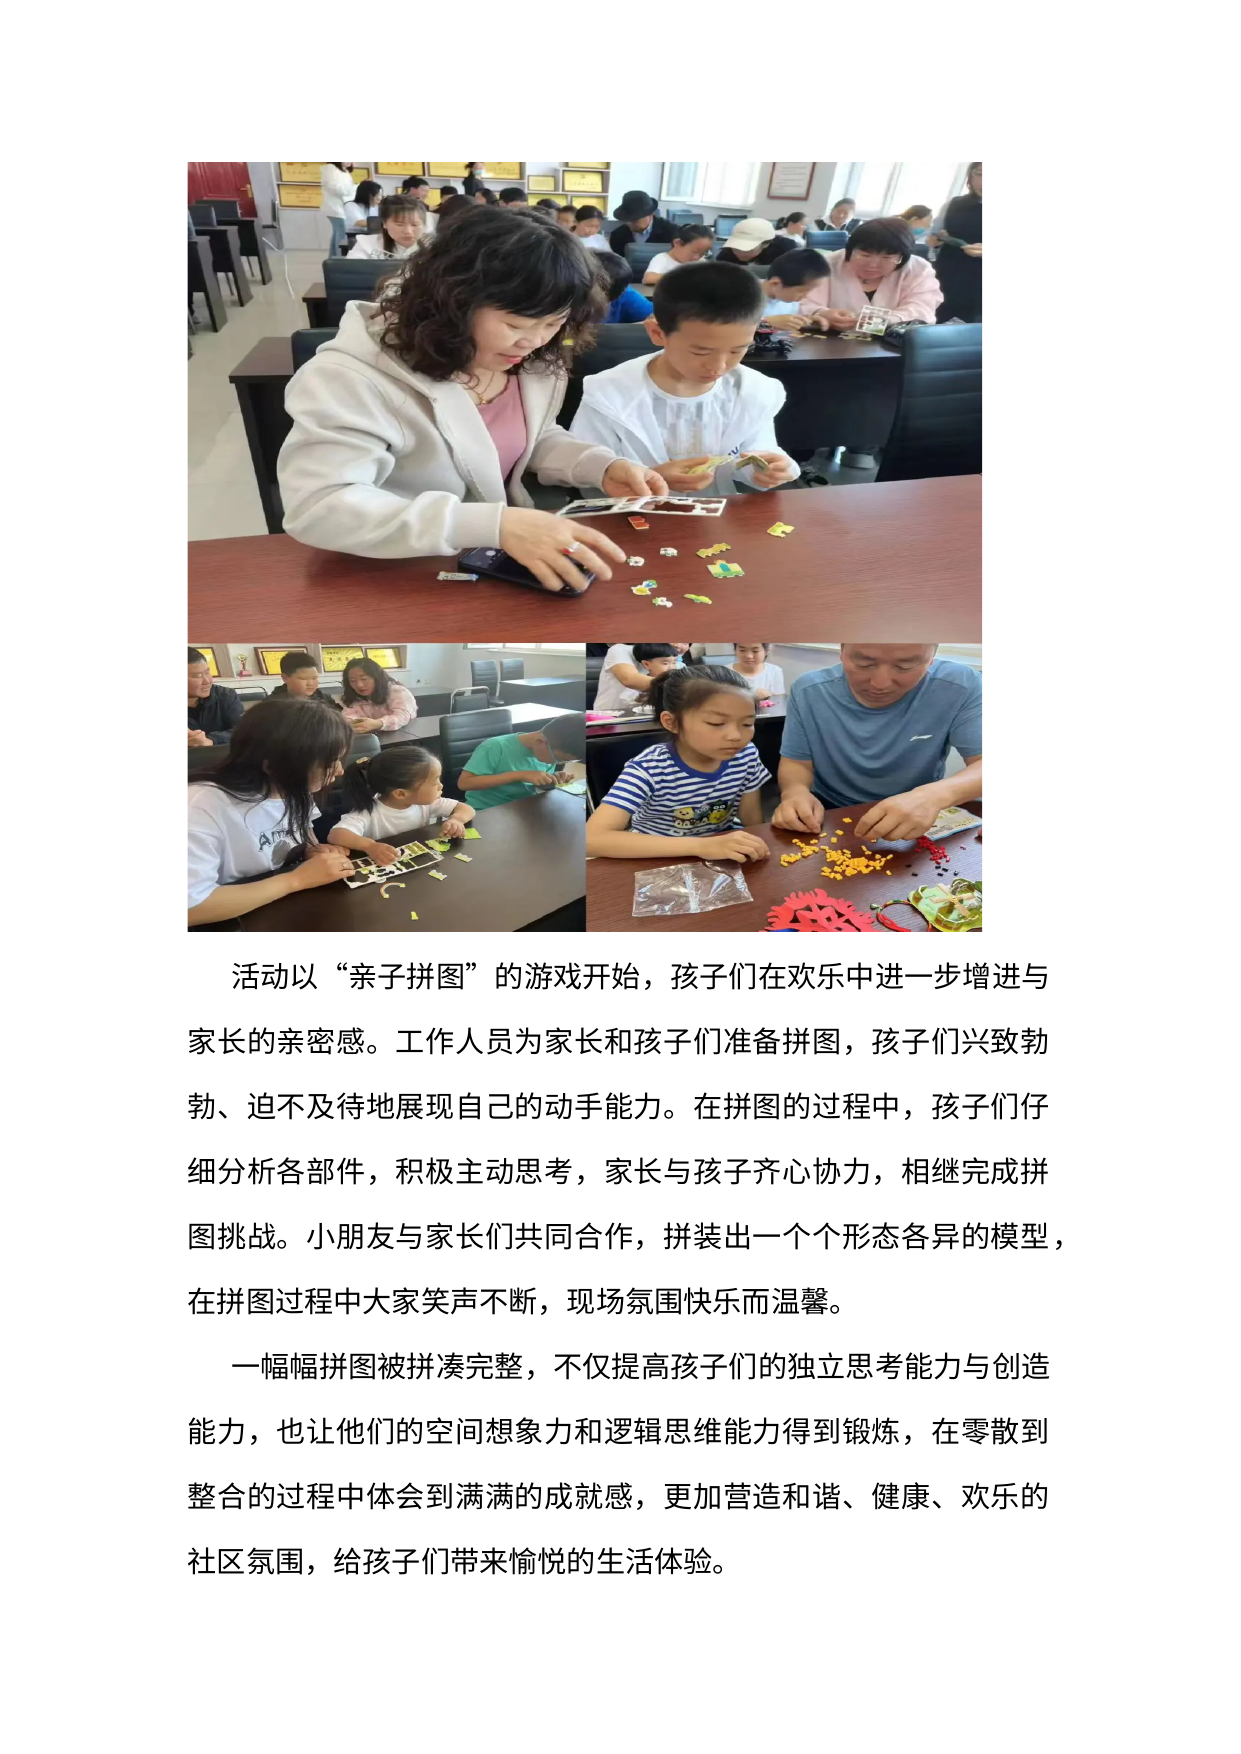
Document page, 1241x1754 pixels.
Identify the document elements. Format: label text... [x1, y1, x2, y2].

text 一幅幅拼图被拼凑完整，不仅提高孩子们的独立思考能力与创造能力，也让他们的空间想象力和逻辑思维能力得到锻炼，在零散到整合的过程中体会到满满的成就感，更加营造和谐、健康、欢乐的社区氛围，给孩子们带来愉悦的生活体验。 [187, 1332, 1053, 1592]
picture [187, 162, 983, 932]
text 活动以“亲子拼图”的游戏开始，孩子们在欢乐中进一步增进与家长的亲密感。工作人员为家长和孩子们准备拼图，孩子们兴致勃勃、迫不及待地展现自己的动手能力。在拼图的过程中，孩子们仔细分析各部件，积极主动思考，家长与孩子齐心协力，相继完成拼图挑战。小朋友与家长们共同合作，拼装出一个个形态各异的模型，在拼图过程中大家笑声不断，现场氛围快乐而温馨。 [187, 942, 1053, 1332]
